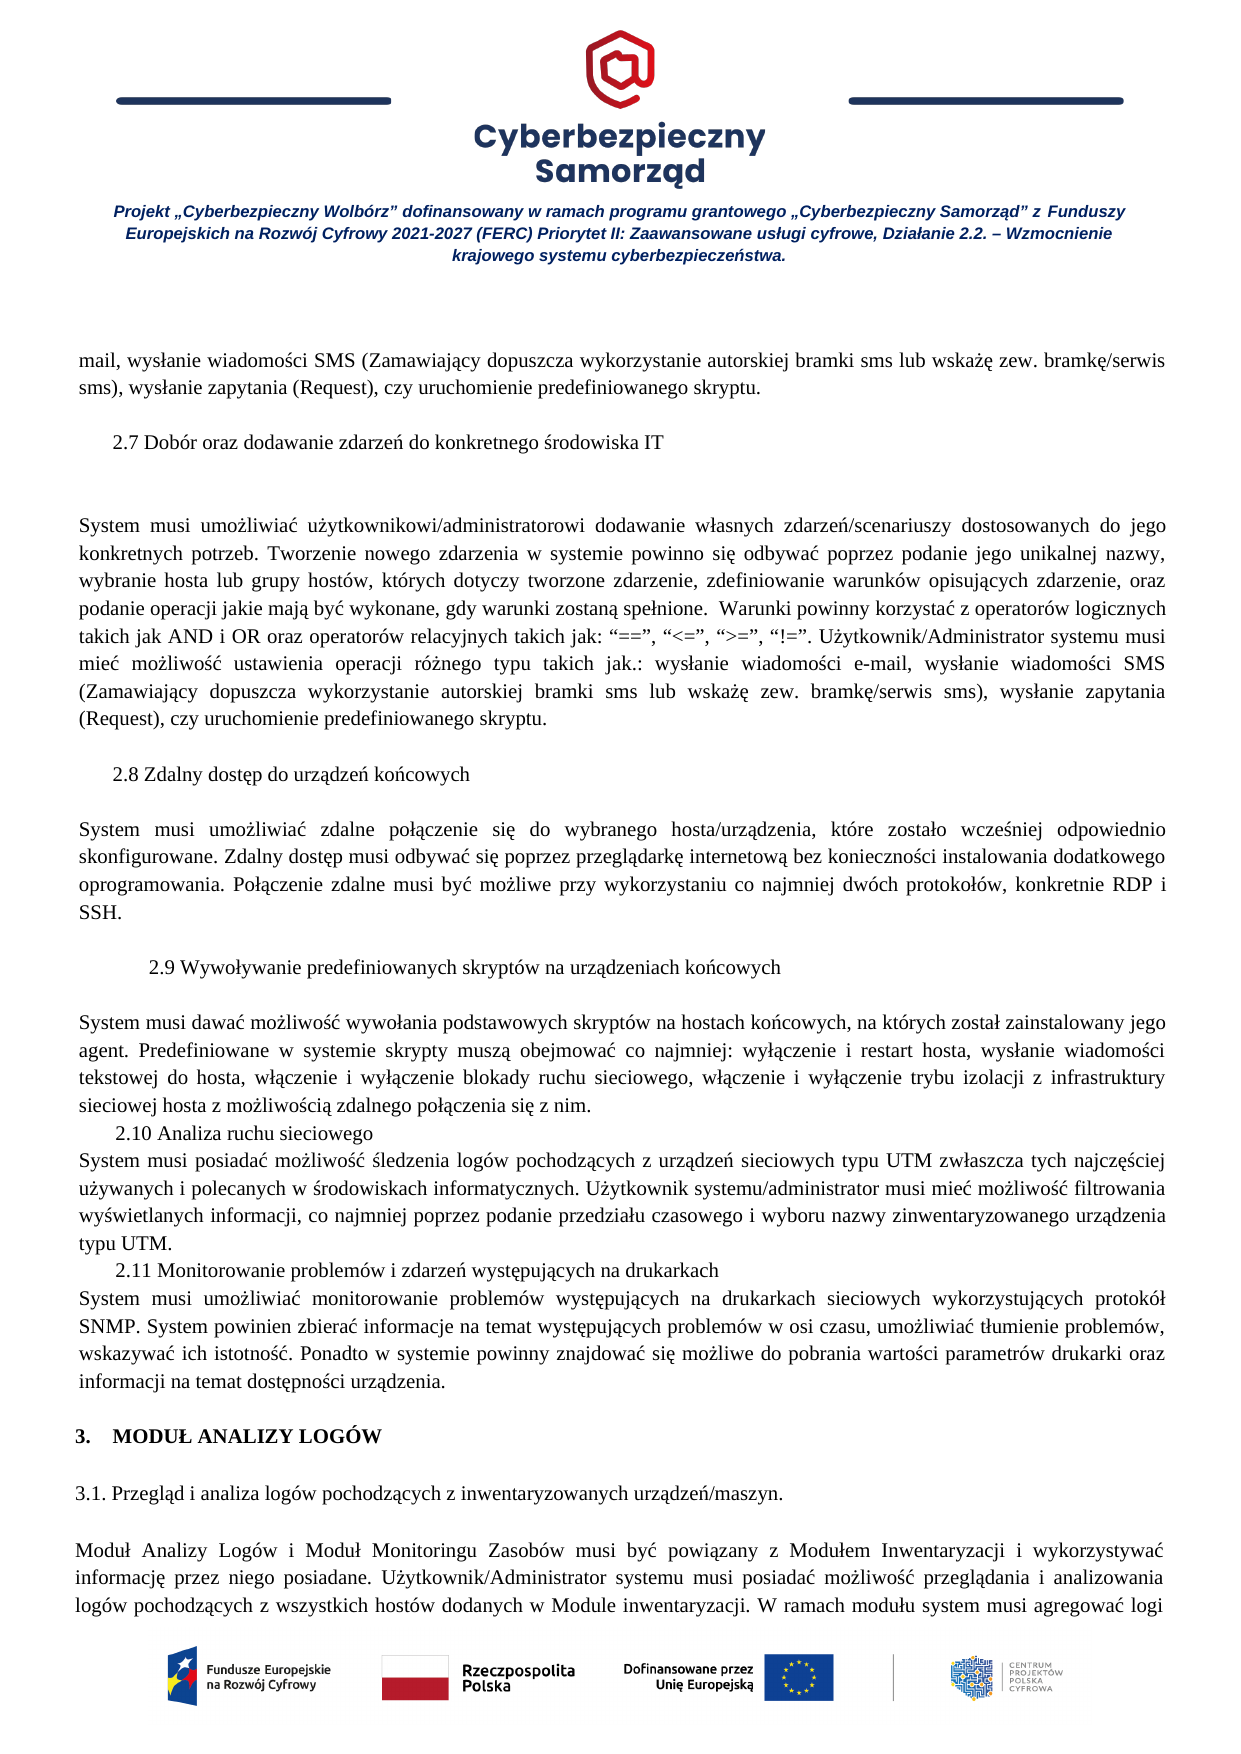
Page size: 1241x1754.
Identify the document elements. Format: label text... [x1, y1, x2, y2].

list MODUŁ ANALIZY LOGÓW [75, 1424, 1165, 1448]
picture [848, 97, 1124, 105]
picture [474, 30, 766, 189]
text System musi posiadać możliwość śledzenia logów pochodzących z urządzeń sieciowych typu UTM zwłaszcza tych najczęściej używanych i polecanych w środowiskach informatycznych. Użytkownik systemu/administrator musi mieć możliwość filtrowania wyświetlanych informacji, co najmniej poprzez podanie przedziału czasowego i wyboru nazwy zinwentaryzowanego urządzenia typu UTM. [79, 1148, 1167, 1255]
text System musi umożliwiać użytkownikowi/administratorowi dodawanie własnych zdarzeń/scenariuszy dostosowanych do jego konkretnych potrzeb. Tworzenie nowego zdarzenia w systemie powinno się odbywać poprzez podanie jego unikalnej nazwy, wybranie hosta lub grupy hostów, których dotyczy tworzone zdarzenie, zdefiniowanie warunków opisujących zdarzenie, oraz podanie operacji jakie mają być wykonane, gdy warunki zostaną spełnione. Warunki powinny korzystać z operatorów logicznych takich jak AND i OR oraz operatorów relacyjnych takich jak: “==”, “<=”, “>=”, “!=”. Użytkownik/Administrator systemu musi mieć możliwość ustawienia operacji różnego typu takich jak.: wysłanie wiadomości e-mail, wysłanie wiadomości SMS (Zamawiający dopuszcza wykorzystanie autorskiej bramki sms lub wskażę zew. bramkę/serwis sms), wysłanie zapytania (Request), czy uruchomienie predefiniowanego skryptu. [79, 513, 1167, 730]
text System musi umożliwiać zdalne połączenie się do wybranego hosta/urządzenia, które zostało wcześniej odpowiednio skonfigurowane. Zdalny dostęp musi odbywać się poprzez przeglądarkę internetową bez konieczności instalowania dodatkowego oprogramowania. Połączenie zdalne musi być możliwe przy wykorzystaniu co najmniej dwóch protokołów, konkretnie RDP i SSH. [79, 817, 1167, 924]
picture [116, 97, 392, 105]
text 2.9 Wywoływanie predefiniowanych skryptów na urządzeniach końcowych [75, 955, 1167, 979]
list 2.7 Dobór oraz dodawanie zdarzeń do konkretnego środowiska IT [112, 430, 1165, 454]
text System musi dawać możliwość wywołania podstawowych skryptów na hostach końcowych, na których został zainstalowany jego agent. Predefiniowane w systemie skrypty muszą obejmować co najmniej: wyłączenie i restart hosta, wysłanie wiadomości tekstowej do hosta, włączenie i wyłączenie blokady ruchu sieciowego, włączenie i wyłączenie trybu izolacji z infrastruktury sieciowej hosta z możliwością zdalnego połączenia się z nim. [79, 1010, 1167, 1117]
picture [148, 1627, 1092, 1725]
text System musi umożliwiać monitorowanie problemów występujących na drukarkach sieciowych wykorzystujących protokół SNMP. System powinien zbierać informacje na temat występujących problemów w osi czasu, umożliwiać tłumienie problemów, wskazywać ich istotność. Ponadto w systemie powinny znajdować się możliwe do pobrania wartości parametrów drukarki oraz informacji na temat dostępności urządzenia. [79, 1286, 1167, 1393]
text 2.11 Monitorowanie problemów i zdarzeń występujących na drukarkach [79, 1258, 1167, 1282]
text 2.10 Analiza ruchu sieciowego [79, 1120, 1167, 1144]
list 2.8 Zdalny dostęp do urządzeń końcowych [112, 762, 1165, 786]
list 3.1. Przegląd i analiza logów pochodzących z inwentaryzowanych urządzeń/maszyn. [75, 1481, 1165, 1505]
